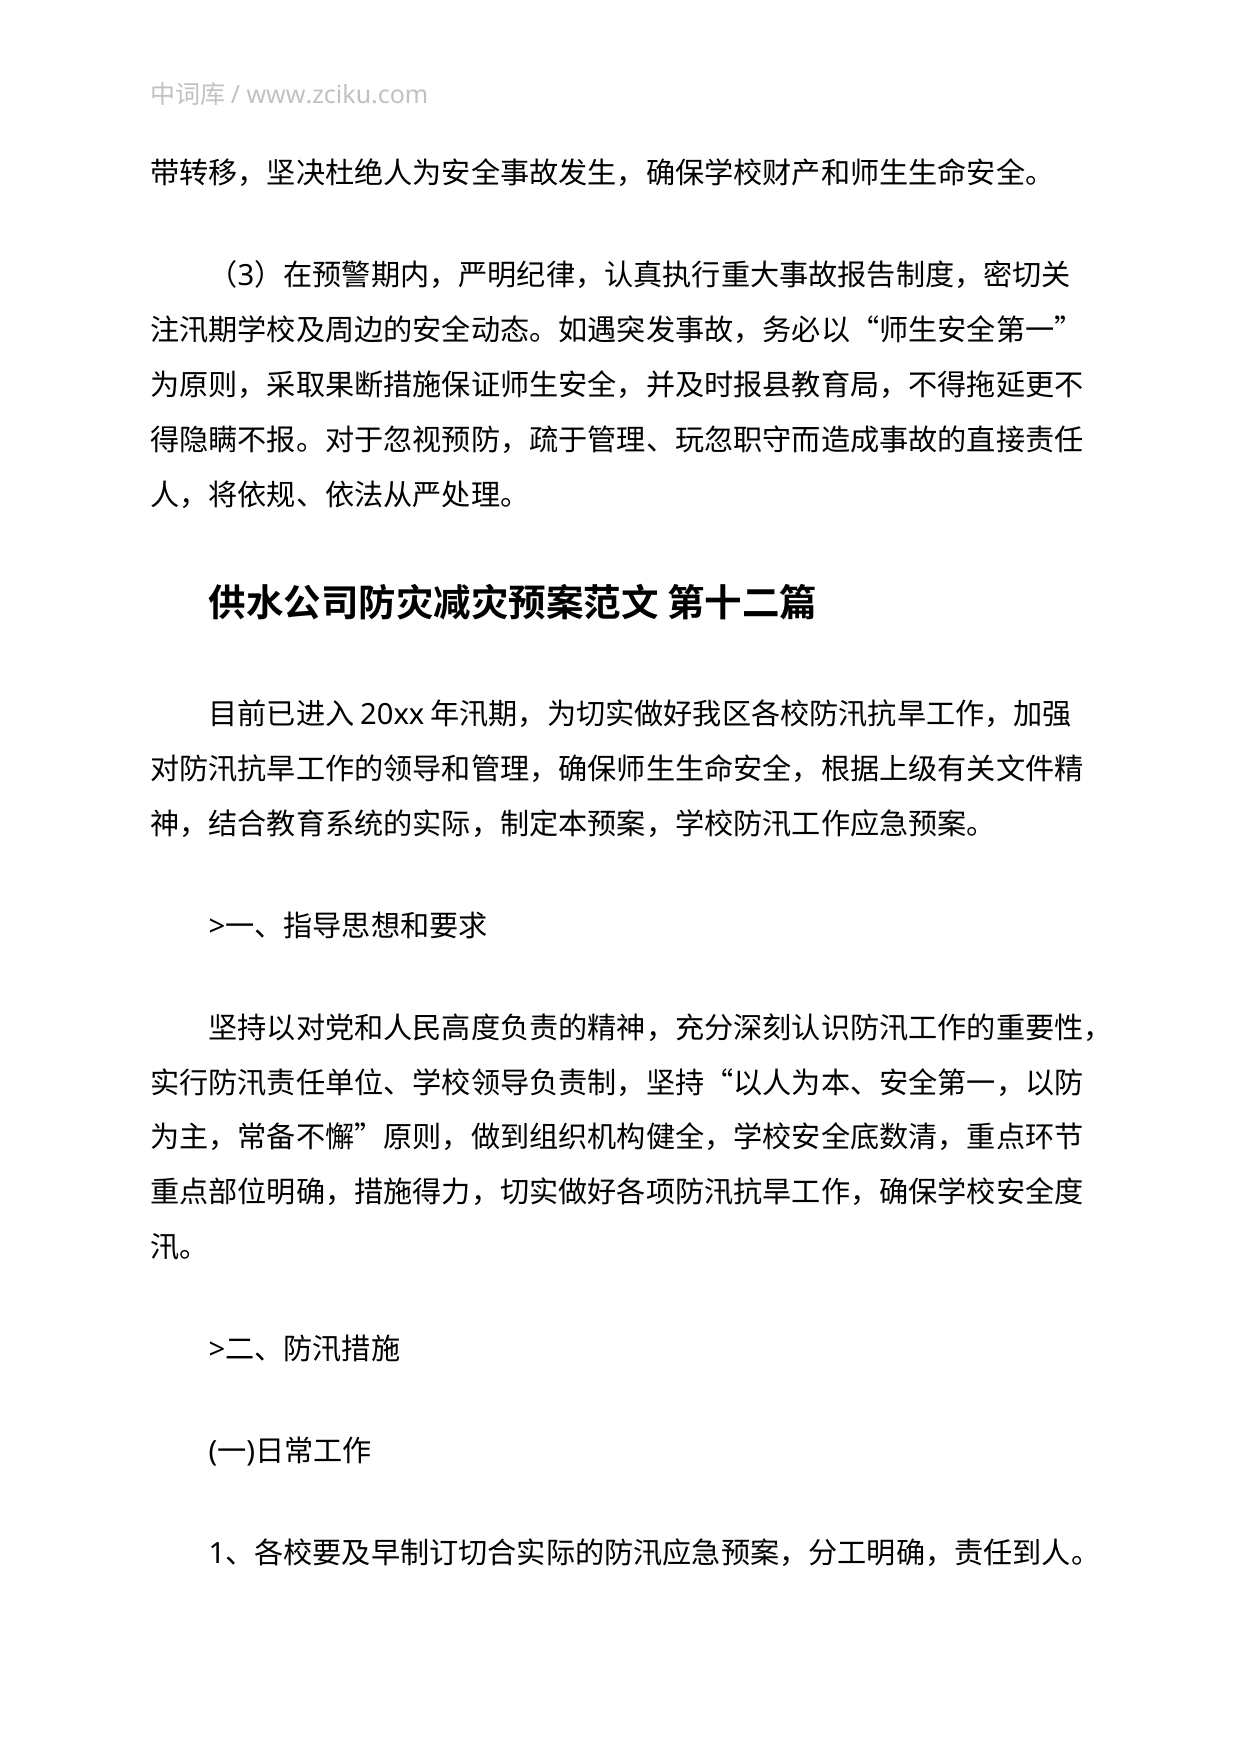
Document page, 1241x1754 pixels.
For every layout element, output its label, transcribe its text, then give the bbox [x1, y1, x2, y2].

text (一)日常工作 [150, 1428, 1090, 1470]
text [150, 150, 1090, 192]
text 供水公司防灾减灾预案范文 第十二篇 [150, 573, 1090, 627]
text >二、防汛措施 [150, 1326, 1090, 1368]
text 目前已进入20xx年汛期，为切实做好我区各校防汛抗旱工作，加强对防汛抗旱工作的领导和管理，确保师生生命安全，根据上级有关文件精神，结合教育系统的实际，制定本预案，学校防汛工作应急预案。 [150, 691, 1090, 843]
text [150, 1529, 1090, 1572]
text （3）在预警期内，严明纪律，认真执行重大事故报告制度，密切关注汛期学校及周边的安全动态。如遇突发事故，务必以“师生安全第一”为原则，采取果断措施保证师生安全，并及时报县教育局，不得拖延更不得隐瞒不报。对于忽视预防，疏于管理、玩忽职守而造成事故的直接责任人，将依规、依法从严处理。 [150, 252, 1090, 514]
text 坚持以对党和人民高度负责的精神，充分深刻认识防汛工作的重要性，实行防汛责任单位、学校领导负责制，坚持“以人为本、安全第一，以防为主，常备不懈”原则，做到组织机构健全，学校安全底数清，重点环节重点部位明确，措施得力，切实做好各项防汛抗旱工作，确保学校安全度汛。 [150, 1004, 1090, 1266]
text >一、指导思想和要求 [150, 902, 1090, 945]
